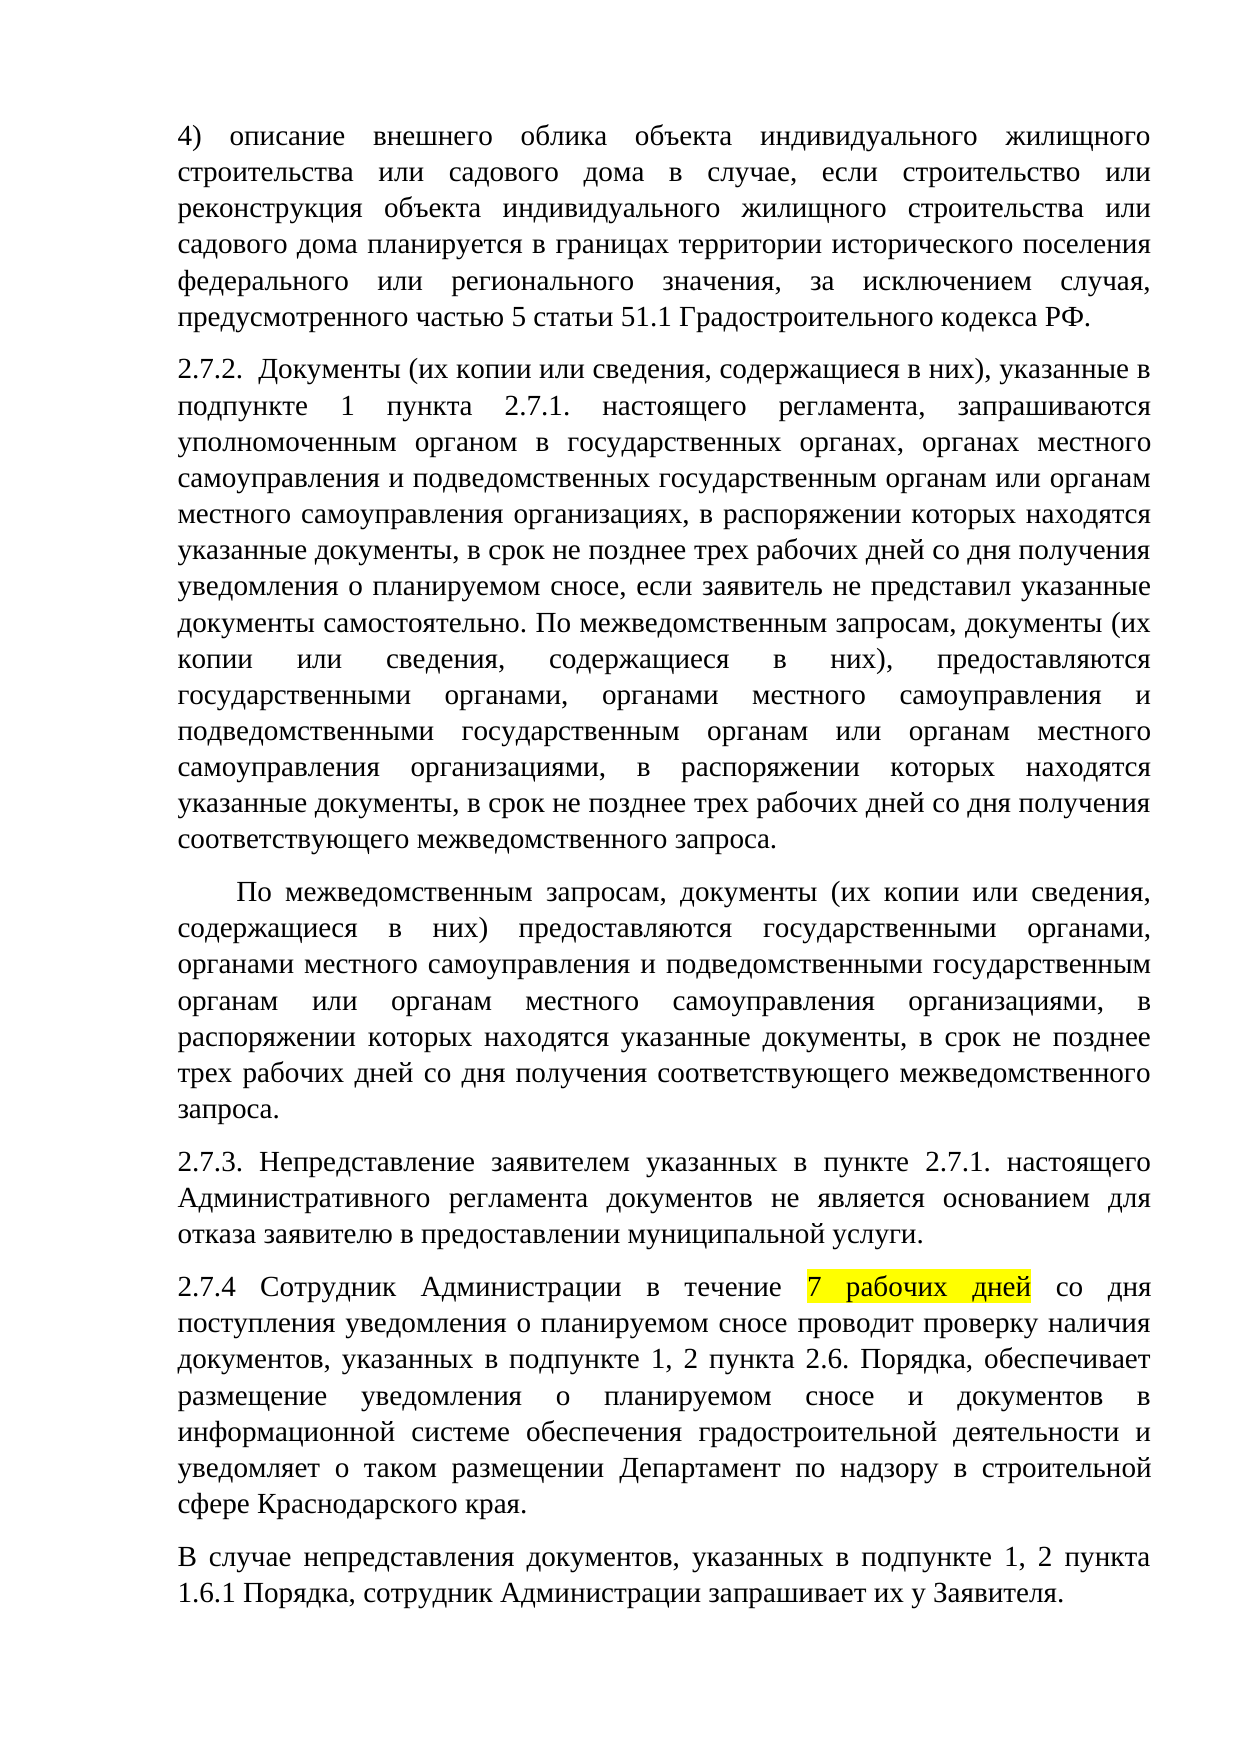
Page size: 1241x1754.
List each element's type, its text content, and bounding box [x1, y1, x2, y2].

text 2.7.3. Непредставление заявителем указанных в пункте 2.7.1. настоящего Административного регламента документов не является основанием для отказа заявителю в предоставлении муниципальной услуги. [177, 1144, 1152, 1250]
text 2.7.4 Сотрудник Администрации в течение 7 рабочих дней со дня поступления уведомления о планируемом сносе проводит проверку наличия документов, указанных в подпункте 1, 2 пункта 2.6. Порядка, обеспечивает размещение уведомления о планируемом сносе и документов в информационной системе обеспечения градостроительной деятельности и уведомляет о таком размещении Департамент по надзору в строительной сфере Краснодарского края. [177, 1269, 1152, 1519]
text 2.7.2. Документы (их копии или сведения, содержащиеся в них), указанные в подпункте 1 пункта 2.7.1. настоящего регламента, запрашиваются уполномоченным органом в государственных органах, органах местного самоуправления и подведомственных государственным органам или органам местного самоуправления организациях, в распоряжении которых находятся указанные документы, в срок не позднее трех рабочих дней со дня получения уведомления о планируемом сносе, если заявитель не представил указанные документы самостоятельно. По межведомственным запросам, документы (их копии или сведения, содержащиеся в них), предоставляются государственными органами, органами местного самоуправления и подведомственными государственным органам или органам местного самоуправления организациями, в распоряжении которых находятся указанные документы, в срок не позднее трех рабочих дней со дня получения соответствующего межведомственного запроса. [177, 352, 1152, 855]
text По межведомственным запросам, документы (их копии или сведения, содержащиеся в них) предоставляются государственными органами, органами местного самоуправления и подведомственными государственным органам или органам местного самоуправления организациями, в распоряжении которых находятся указанные документы, в срок не позднее трех рабочих дней со дня получения соответствующего межведомственного запроса. [177, 874, 1152, 1125]
text В случае непредставления документов, указанных в подпункте 1, 2 пункта 1.6.1 Порядка, сотрудник Администрации запрашивает их у Заявителя. [177, 1539, 1152, 1608]
text 4) описание внешнего облика объекта индивидуального жилищного строительства или садового дома в случае, если строительство или реконструкция объекта индивидуального жилищного строительства или садового дома планируется в границах территории исторического поселения федерального или регионального значения, за исключением случая, предусмотренного частью 5 статьи 51.1 Градостроительного кодекса РФ. [177, 118, 1152, 332]
